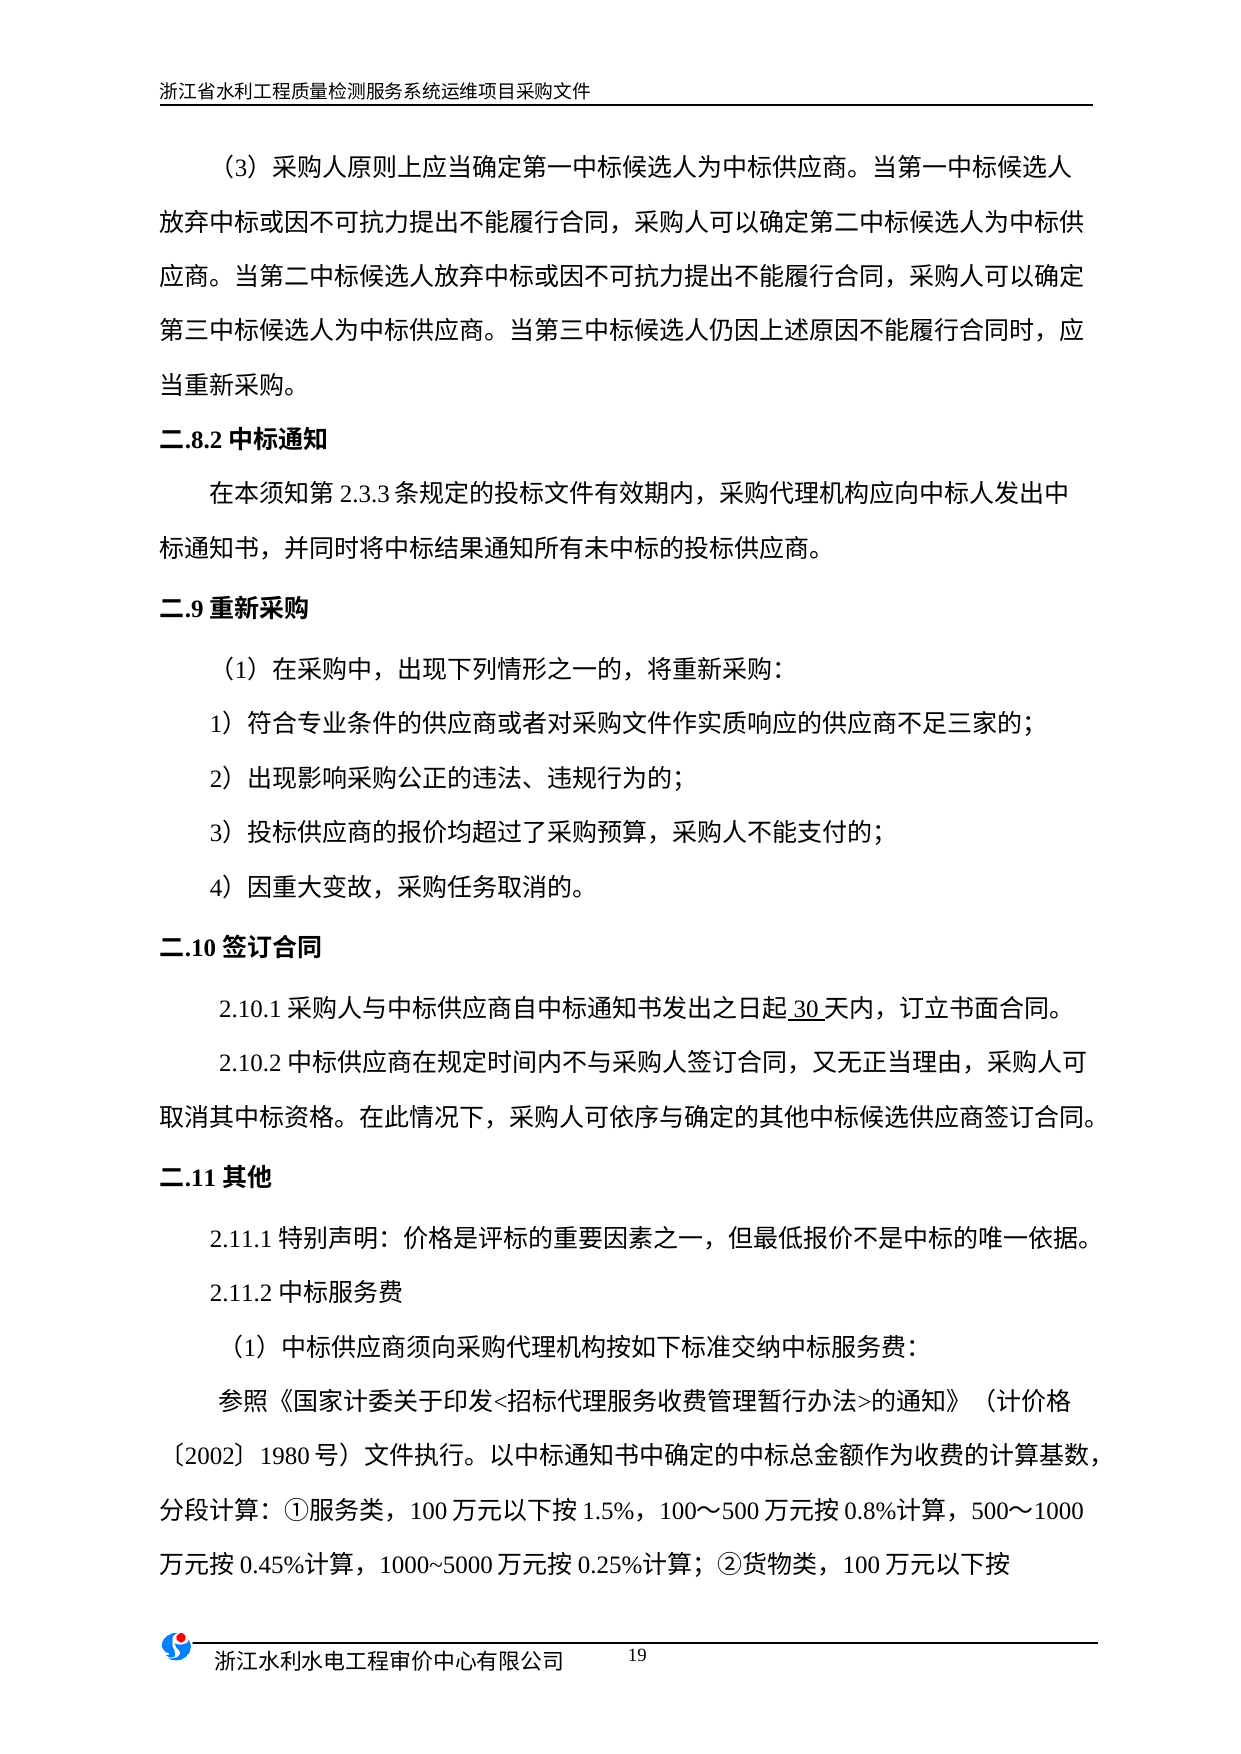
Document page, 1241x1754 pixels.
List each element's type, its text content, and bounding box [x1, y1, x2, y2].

subtitle 其他 [159, 1158, 1093, 1194]
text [159, 1381, 1093, 1581]
text 2.10.1 采购人与中标供应商自中标通知书发出之日起 30 天内，订立书面合同。 [159, 988, 1093, 1024]
text 2.11.1 特别声明：价格是评标的重要因素之一，但最低报价不是中标的唯一依据。 [159, 1218, 1093, 1254]
text 2.10.2 中标供应商在规定时间内不与采购人签订合同，又无正当理由，采购人可取消其中标资格。在此情况下，采购人可依序与确定的其他中标候选供应商签订合同。 [159, 1043, 1093, 1133]
text 2.11.2 中标服务费 [159, 1273, 1093, 1309]
subtitle 重新采购 [159, 589, 1093, 625]
text （3）采购人原则上应当确定第一中标候选人为中标供应商。当第一中标候选人放弃中标或因不可抗力提出不能履行合同，采购人可以确定第二中标候选人为中标供应商。当第二中标候选人放弃中标或因不可抗力提出不能履行合同，采购人可以确定第三中标候选人为中标供应商。当第三中标候选人仍因上述原因不能履行合同时，应当重新采购。 [159, 148, 1093, 401]
text 4）因重大变故，采购任务取消的。 [159, 867, 1093, 903]
text 1）符合专业条件的供应商或者对采购文件作实质响应的供应商不足三家的； [159, 704, 1093, 740]
subtitle 中标通知 [159, 419, 1093, 456]
text 在本须知第2.3.3条规定的投标文件有效期内，采购代理机构应向中标人发出中标通知书，并同时将中标结果通知所有未中标的投标供应商。 [159, 474, 1093, 564]
text 3）投标供应商的报价均超过了采购预算，采购人不能支付的； [159, 813, 1093, 849]
picture [159, 1631, 193, 1661]
text （1）在采购中，出现下列情形之一的，将重新采购： [159, 649, 1093, 686]
subtitle 签订合同 [159, 928, 1093, 964]
text 2）出现影响采购公正的违法、违规行为的； [159, 758, 1093, 794]
text （1）中标供应商须向采购代理机构按如下标准交纳中标服务费： [159, 1327, 1093, 1363]
